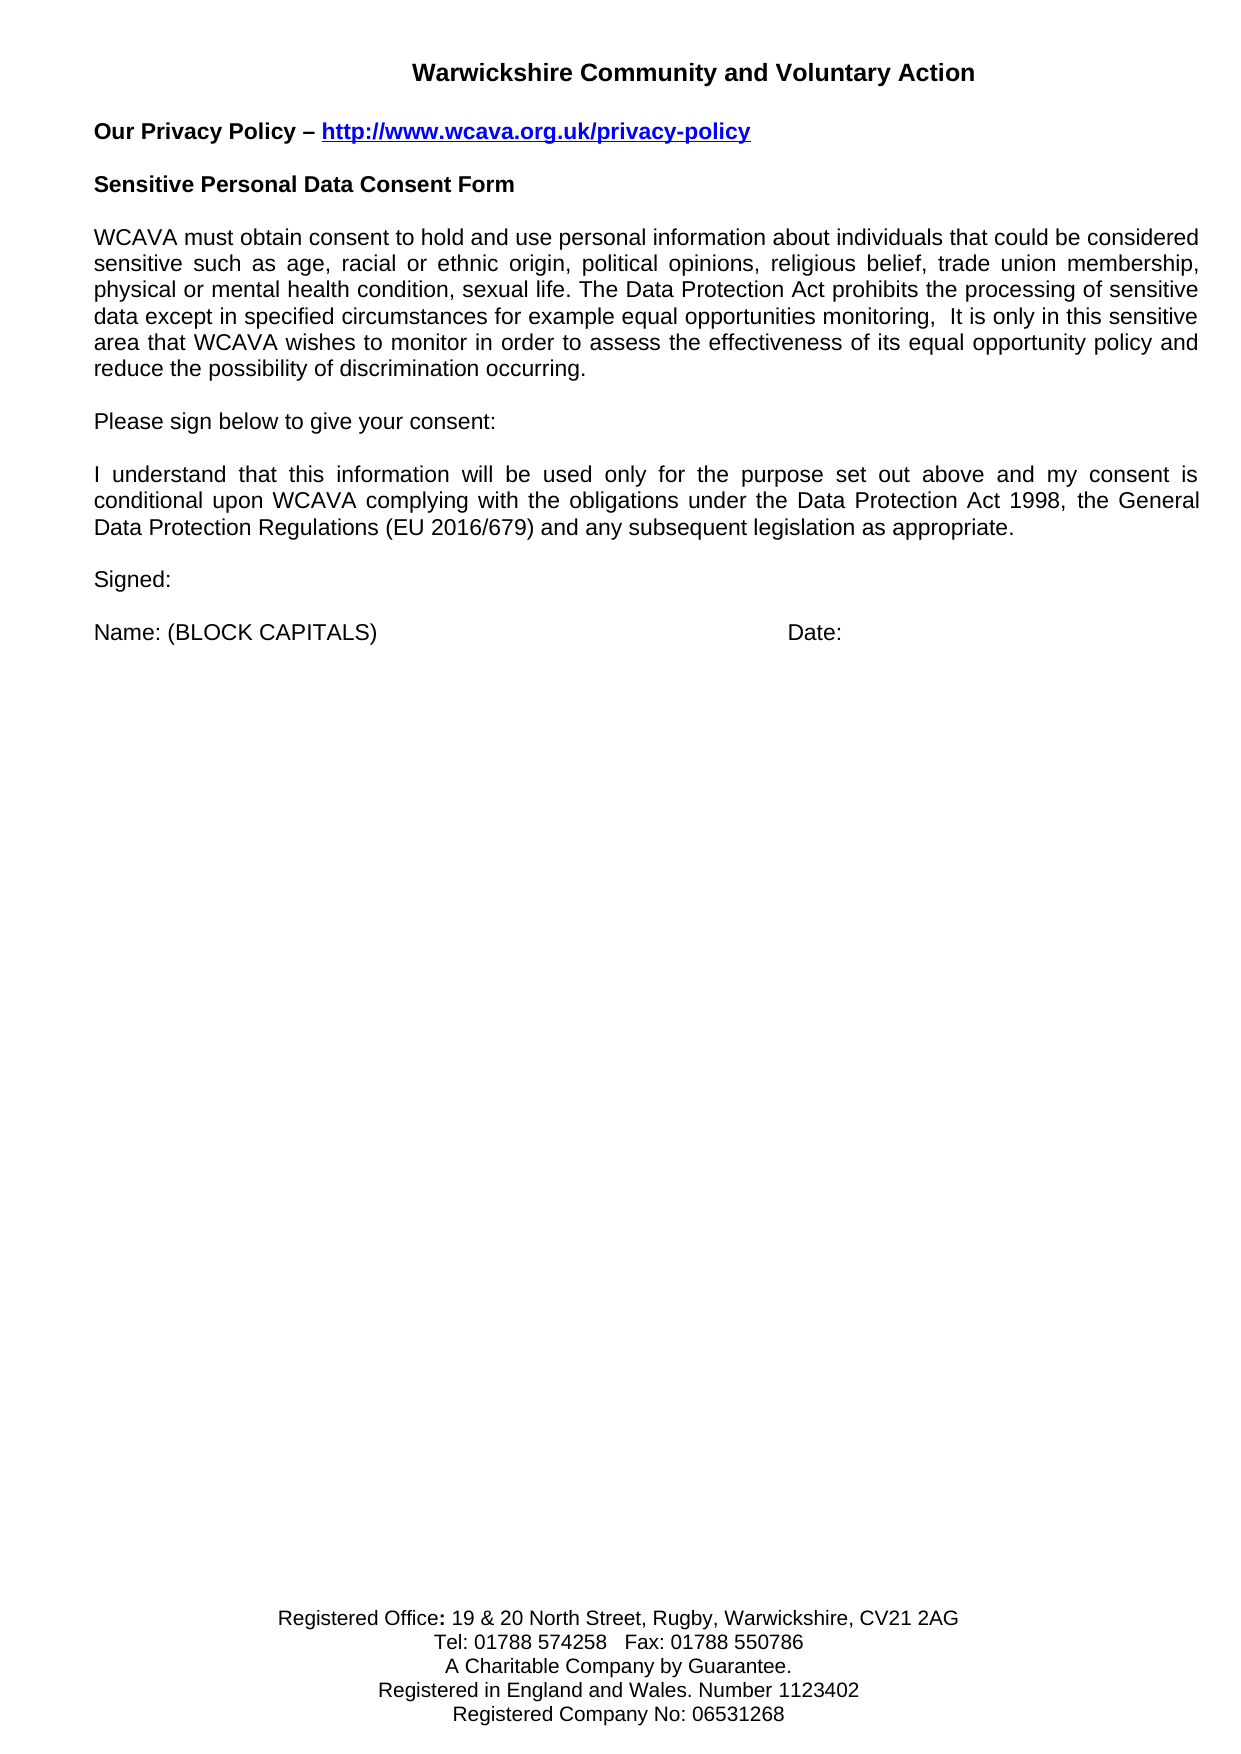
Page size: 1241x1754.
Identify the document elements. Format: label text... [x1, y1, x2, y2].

text I understand that this information will be used only for the purpose set out above and my consent is conditional upon WCAVA complying with the obligations under the Data Protection Act 1998, the General Data Protection Regulations (EU 2016/679) and any subsequent legislation as appropriate. [93, 461, 1200, 540]
subtitle Sensitive Personal Data Consent Form [93, 171, 1200, 197]
text Please sign below to give your consent: [93, 408, 1200, 434]
text Name: (BLOCK CAPITALS) Date: [93, 619, 1200, 645]
text Signed: [93, 566, 1200, 592]
text WCAVA must obtain consent to hold and use personal information about individuals that could be considered sensitive such as age, racial or ethnic origin, political opinions, religious belief, trade union membership, physical or mental health condition, sexual life. The Data Protection Act prohibits the processing of sensitive data except in specified circumstances for example equal opportunities monitoring, It is only in this sensitive area that WCAVA wishes to monitor in order to assess the effectiveness of its equal opportunity policy and reduce the possibility of discrimination occurring. [93, 223, 1200, 382]
subtitle Our Privacy Policy – http://www.wcava.org.uk/privacy-policy [93, 118, 1200, 144]
